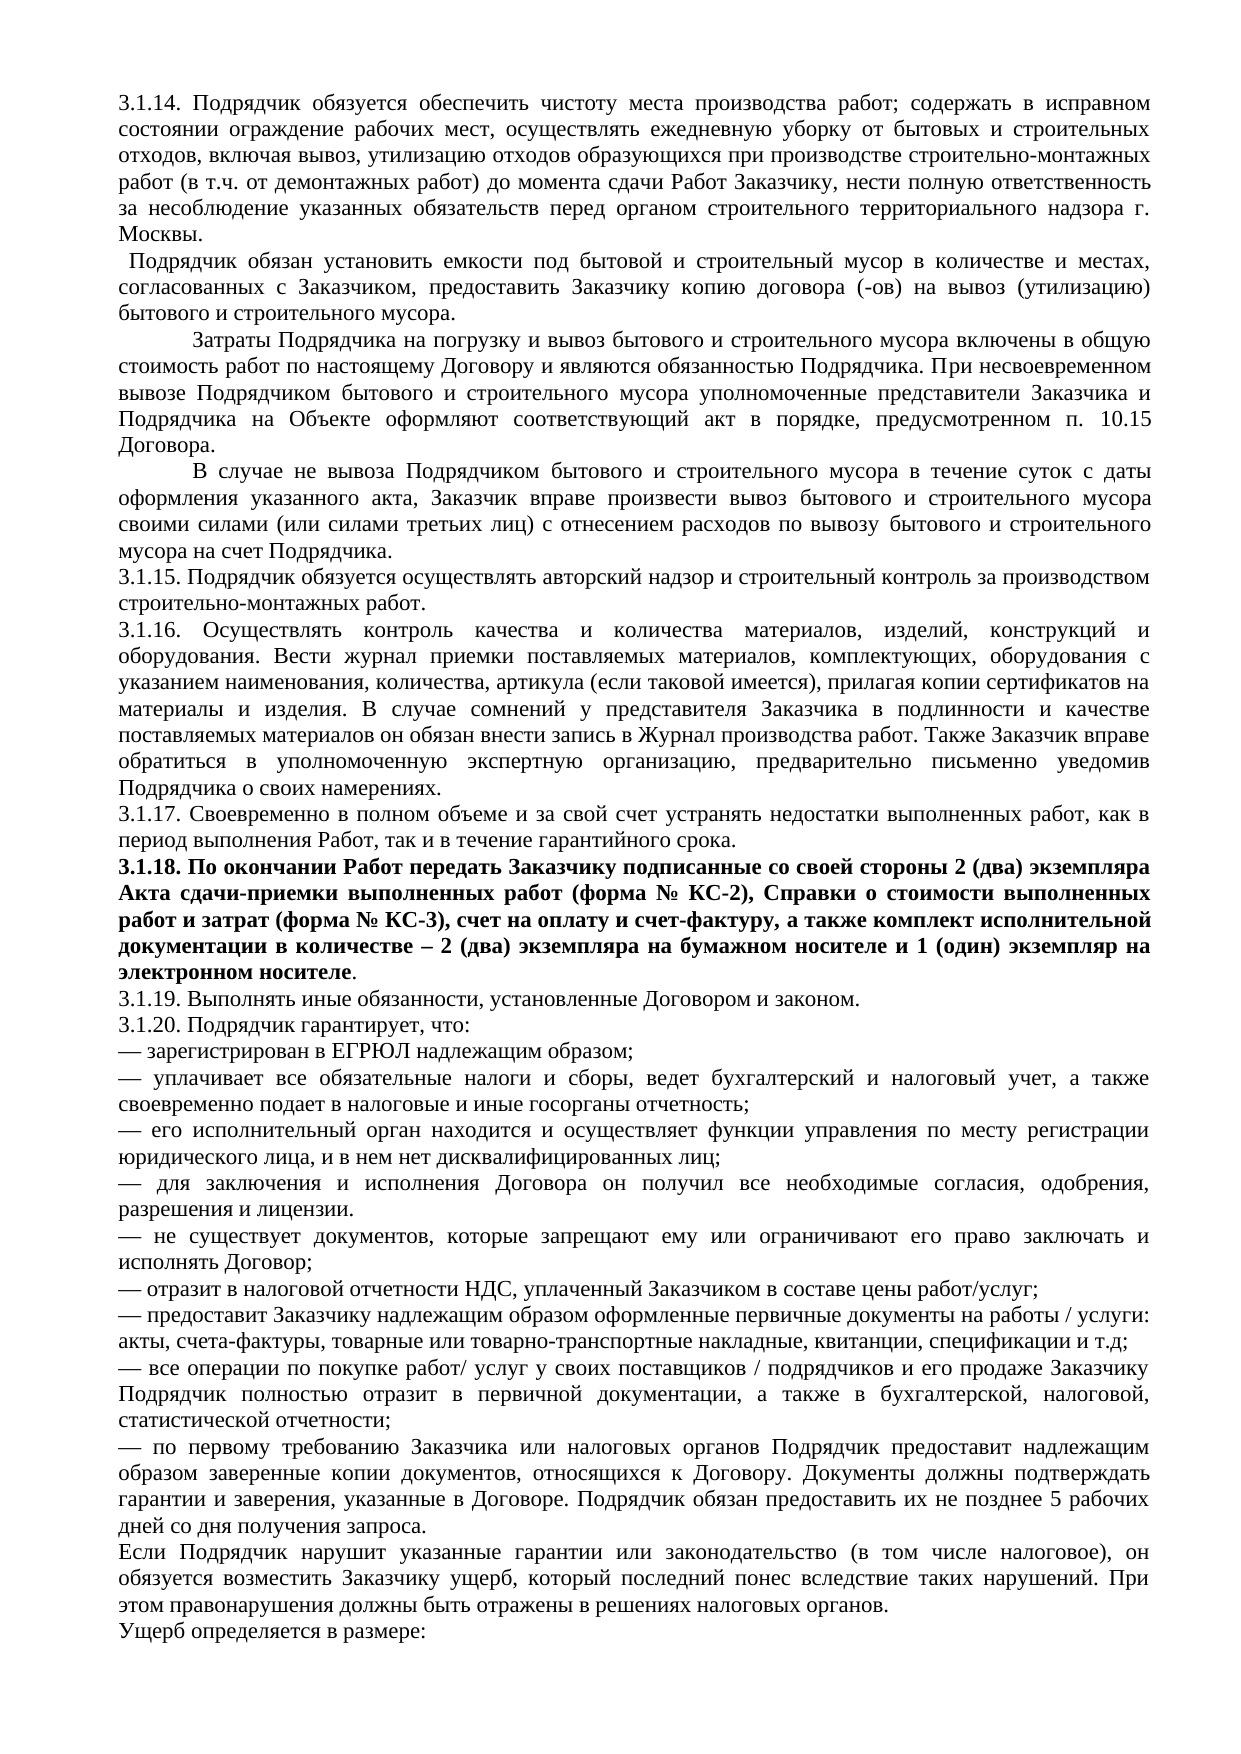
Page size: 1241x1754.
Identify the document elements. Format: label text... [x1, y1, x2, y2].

list 3.1.15. Подрядчик обязуется осуществлять авторский надзор и строительный контроль за производством строительно-монтажных работ. [118, 563, 1152, 616]
text 3.1.19. Выполнять иные обязанности, установленные Договором и законом. [118, 985, 1152, 1011]
text Подрядчик обязан установить емкости под бытовой и строительный мусор в количестве и местах, согласованных с Заказчиком, предоставить Заказчику копию договора (-ов) на вывоз (утилизацию) бытового и строительного мусора. [118, 247, 1152, 326]
text 3.1.18. По окончании Работ передать Заказчику подписанные со своей стороны 2 (два) экземпляра Акта сдачи-приемки выполненных работ (форма № КС-2), Справки о стоимости выполненных работ и затрат (форма № КС-3), счет на оплату и счет-фактуру, а также комплект исполнительной документации в количестве – 2 (два) экземпляра на бумажном носителе и 1 (один) экземпляр на электронном носителе. [118, 853, 1152, 985]
text — отразит в налоговой отчетности НДС, уплаченный Заказчиком в составе цены работ/услуг; [118, 1274, 1152, 1301]
text — все операции по покупке работ/ услуг у своих поставщиков / подрядчиков и его продаже Заказчику Подрядчик полностью отразит в первичной документации, а также в бухгалтерской, налоговой, статистической отчетности; [118, 1354, 1152, 1433]
text Если Подрядчик нарушит указанные гарантии или законодательство (в том числе налоговое), он обязуется возместить Заказчику ущерб, который последний понес вследствие таких нарушений. При этом правонарушения должны быть отражены в решениях налоговых органов. [118, 1538, 1152, 1617]
text 3.1.14. Подрядчик обязуется обеспечить чистоту места производства работ; содержать в исправном состоянии ограждение рабочих мест, осуществлять ежедневную уборку от бытовых и строительных отходов, включая вывоз, утилизацию отходов образующихся при производстве строительно-монтажных работ (в т.ч. от демонтажных работ) до момента сдачи Работ Заказчику, нести полную ответственность за несоблюдение указанных обязательств перед органом строительного территориального надзора г. Москвы. [118, 89, 1152, 247]
text — для заключения и исполнения Договора он получил все необходимые согласия, одобрения, разрешения и лицензии. [118, 1169, 1152, 1222]
text 3.1.20. Подрядчик гарантирует, что: [118, 1011, 1152, 1037]
text Ущерб определяется в размере: [118, 1617, 1152, 1643]
text 3.1.17. Своевременно в полном объеме и за свой счет устранять недостатки выполненных работ, как в период выполнения Работ, так и в течение гарантийного срока. [118, 800, 1152, 853]
text — не существует документов, которые запрещают ему или ограничивают его право заключать и исполнять Договор; [118, 1222, 1152, 1274]
text Затраты Подрядчика на погрузку и вывоз бытового и строительного мусора включены в общую стоимость работ по настоящему Договору и являются обязанностью Подрядчика. При несвоевременном вывозе Подрядчиком бытового и строительного мусора уполномоченные представители Заказчика и Подрядчика на Объекте оформляют соответствующий акт в порядке, предусмотренном п. 10.15 Договора. [118, 326, 1152, 458]
text — его исполнительный орган находится и осуществляет функции управления по месту регистрации юридического лица, и в нем нет дисквалифицированных лиц; [118, 1116, 1152, 1169]
text — по первому требованию Заказчика или налоговых органов Подрядчик предоставит надлежащим образом заверенные копии документов, относящихся к Договору. Документы должны подтверждать гарантии и заверения, указанные в Договоре. Подрядчик обязан предоставить их не позднее 5 рабочих дней со дня получения запроса. [118, 1433, 1152, 1538]
text В случае не вывоза Подрядчиком бытового и строительного мусора в течение суток с даты оформления указанного акта, Заказчик вправе произвести вывоз бытового и строительного мусора своими силами (или силами третьих лиц) с отнесением расходов по вывозу бытового и строительного мусора на счет Подрядчика. [118, 458, 1152, 563]
text 3.1.16. Осуществлять контроль качества и количества материалов, изделий, конструкций и оборудования. Вести журнал приемки поставляемых материалов, комплектующих, оборудования с указанием наименования, количества, артикула (если таковой имеется), прилагая копии сертификатов на материалы и изделия. В случае сомнений у представителя Заказчика в подлинности и качестве поставляемых материалов он обязан внести запись в Журнал производства работ. Также Заказчик вправе обратиться в уполномоченную экспертную организацию, предварительно письменно уведомив Подрядчика о своих намерениях. [118, 616, 1152, 800]
text — уплачивает все обязательные налоги и сборы, ведет бухгалтерский и налоговый учет, а также своевременно подает в налоговые и иные госорганы отчетность; [118, 1064, 1152, 1116]
text — предоставит Заказчику надлежащим образом оформленные первичные документы на работы / услуги: акты, счета-фактуры, товарные или товарно-транспортные накладные, квитанции, спецификации и т.д; [118, 1301, 1152, 1354]
text — зарегистрирован в ЕГРЮЛ надлежащим образом; [118, 1037, 1152, 1064]
